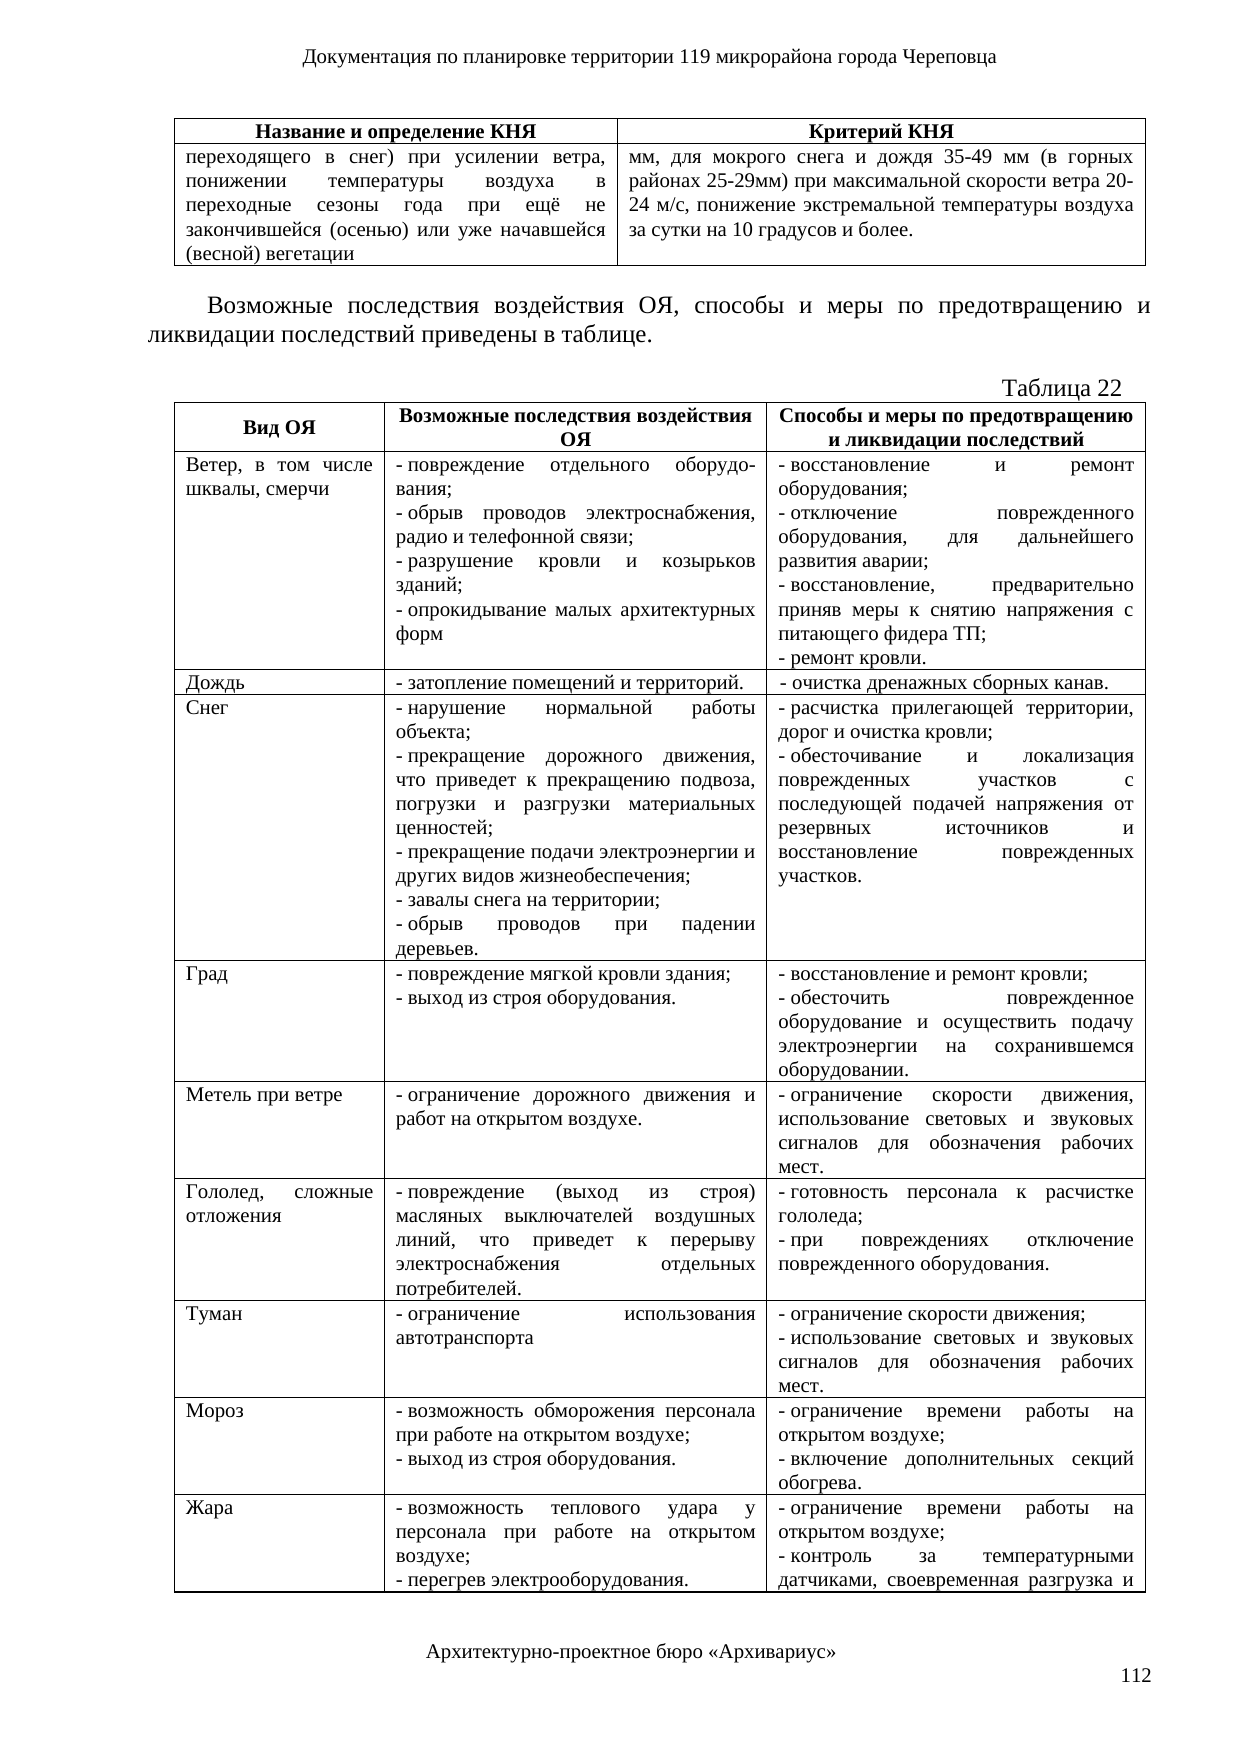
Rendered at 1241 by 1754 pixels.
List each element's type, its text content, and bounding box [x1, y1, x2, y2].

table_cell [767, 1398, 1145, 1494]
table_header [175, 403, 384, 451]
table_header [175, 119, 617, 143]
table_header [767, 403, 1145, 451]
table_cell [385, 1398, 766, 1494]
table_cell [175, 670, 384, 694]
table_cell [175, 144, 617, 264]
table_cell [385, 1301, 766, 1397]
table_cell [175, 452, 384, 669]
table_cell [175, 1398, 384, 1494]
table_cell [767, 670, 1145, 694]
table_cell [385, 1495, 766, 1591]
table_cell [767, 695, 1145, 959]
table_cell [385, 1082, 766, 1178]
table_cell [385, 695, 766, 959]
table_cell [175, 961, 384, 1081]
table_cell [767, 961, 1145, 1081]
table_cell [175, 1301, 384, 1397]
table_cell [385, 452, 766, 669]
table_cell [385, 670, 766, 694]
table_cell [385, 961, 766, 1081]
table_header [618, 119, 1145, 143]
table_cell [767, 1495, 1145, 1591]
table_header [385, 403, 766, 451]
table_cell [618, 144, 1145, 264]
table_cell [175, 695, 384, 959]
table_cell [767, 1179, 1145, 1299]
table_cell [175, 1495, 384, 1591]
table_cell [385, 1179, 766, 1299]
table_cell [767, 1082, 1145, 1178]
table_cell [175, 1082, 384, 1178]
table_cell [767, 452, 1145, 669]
text Возможные последствия воздействия ОЯ, способы и меры по предотвращению и ликвидации последствий приведены в таблице. [148, 291, 1152, 348]
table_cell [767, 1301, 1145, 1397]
text Таблица 22 [148, 373, 1122, 402]
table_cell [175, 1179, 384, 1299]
